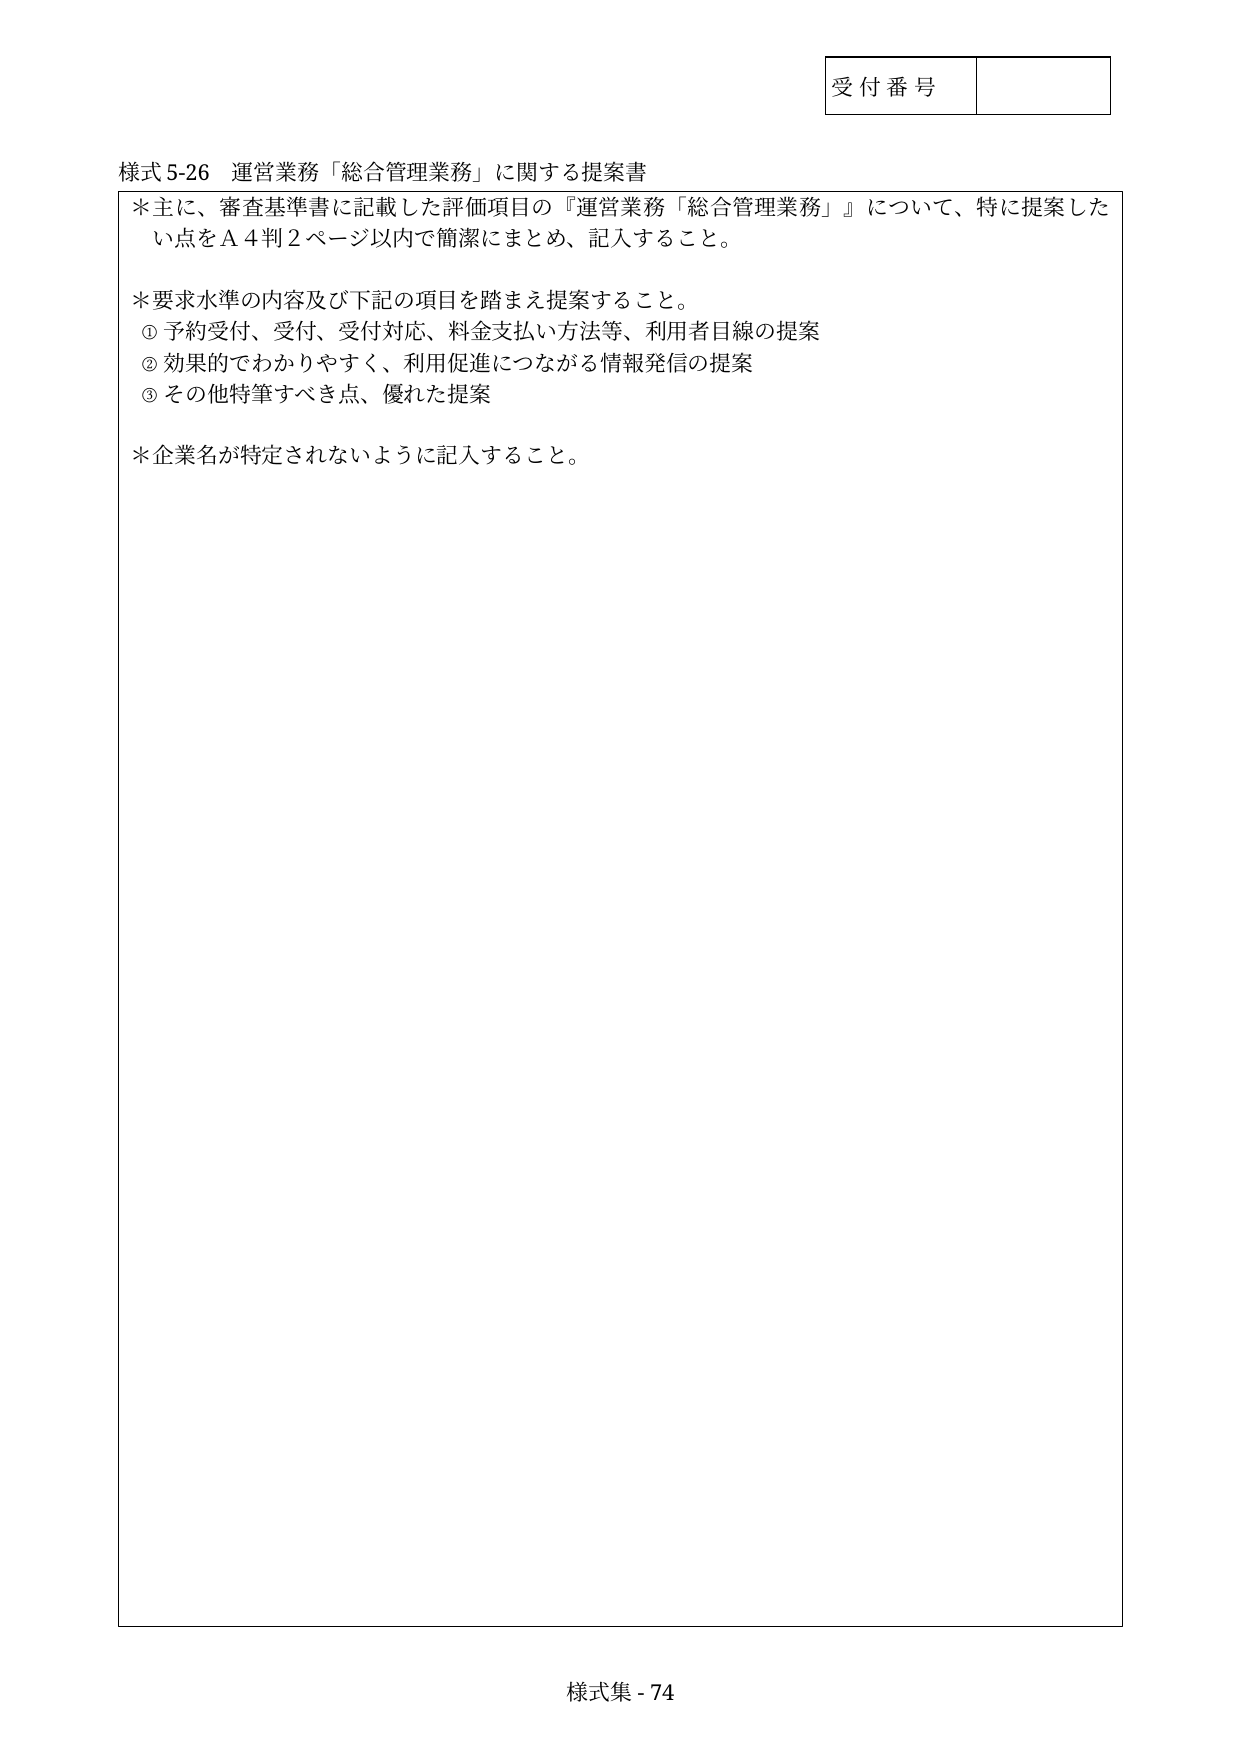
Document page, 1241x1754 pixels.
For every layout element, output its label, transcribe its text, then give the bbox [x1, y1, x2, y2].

text 様式5-26 運営業務「総合管理業務」に関する提案書 [118, 152, 1122, 189]
